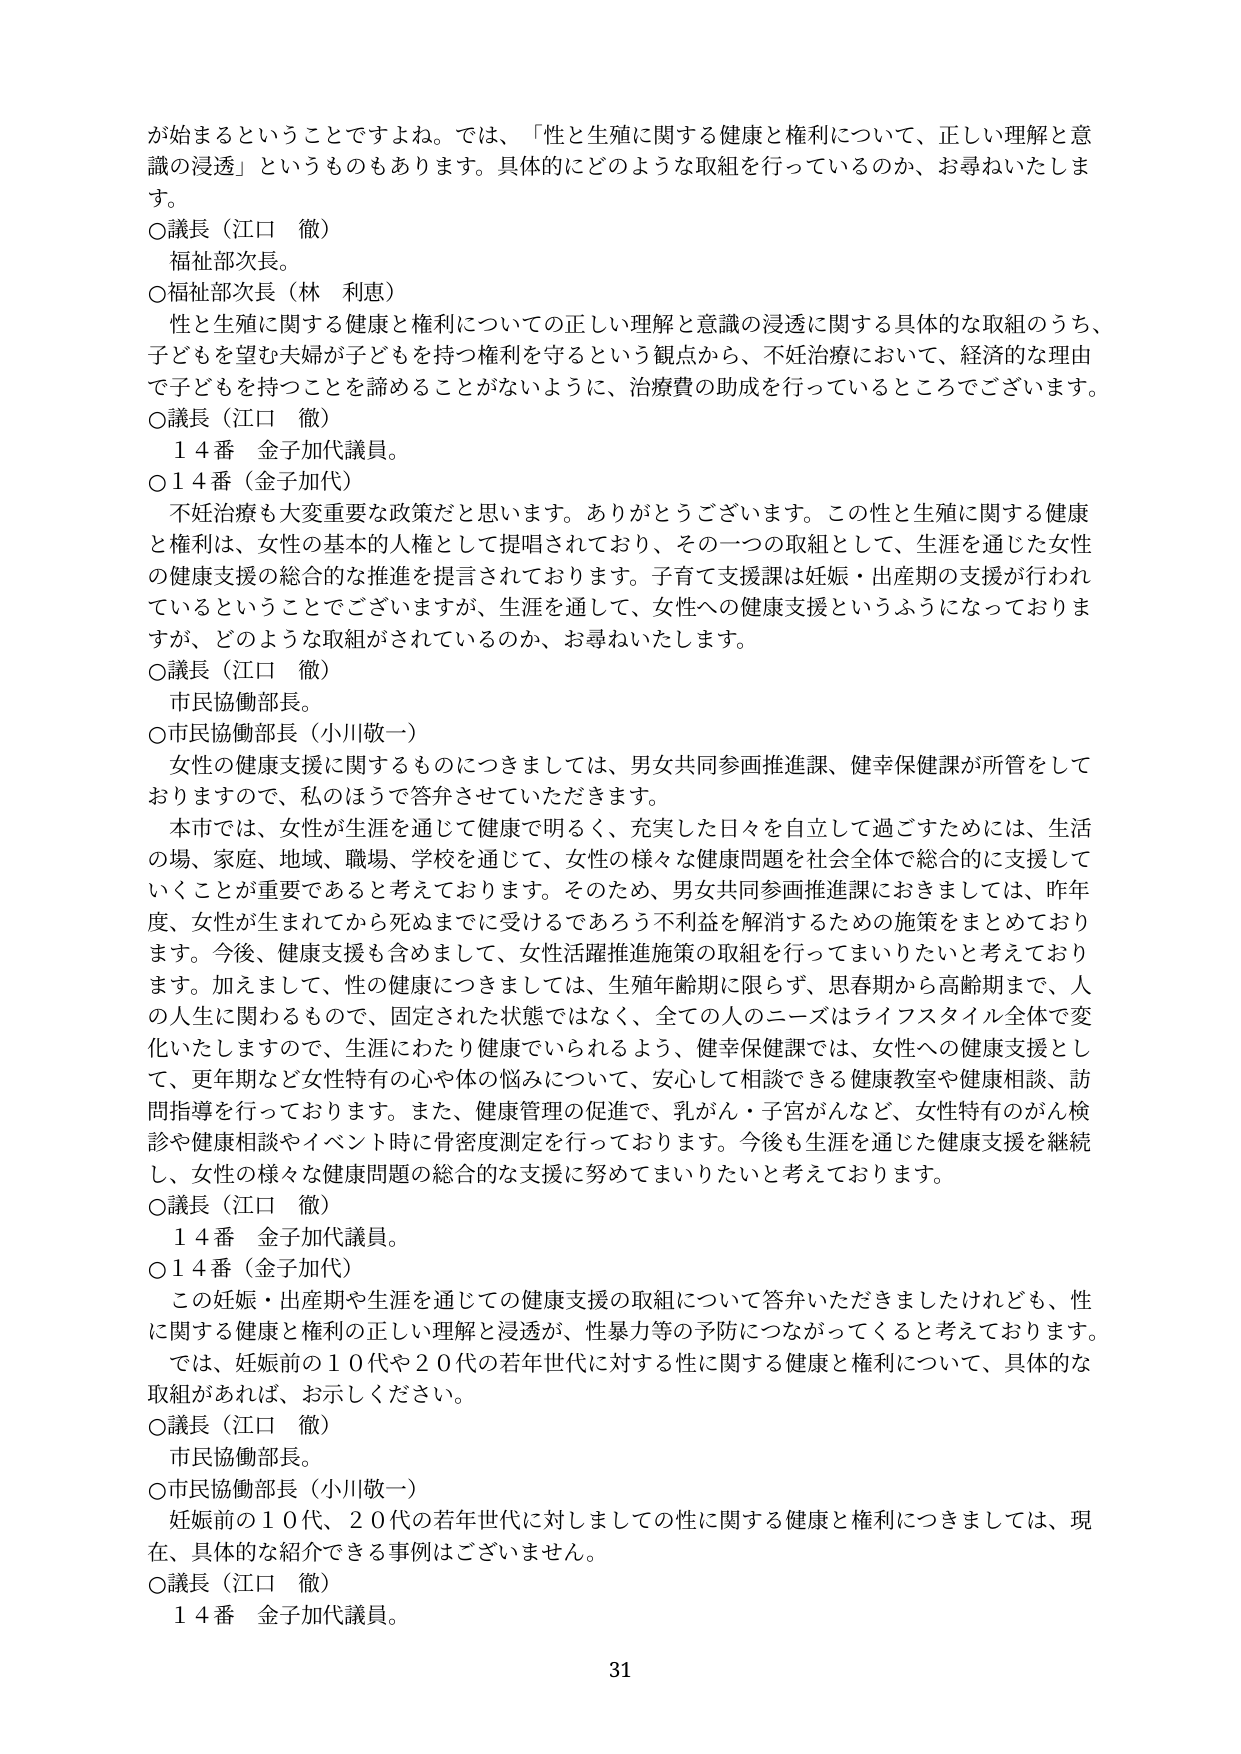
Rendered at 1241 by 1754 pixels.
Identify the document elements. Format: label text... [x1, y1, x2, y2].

text ○市民協働部長（小川敬一） [148, 716, 1092, 748]
text １４番 金子加代議員。 [148, 1598, 1092, 1629]
text １４番 金子加代議員。 [148, 1220, 1092, 1251]
text 妊娠前の１０代、２０代の若年世代に対しましての性に関する健康と権利につきましては、現在、具体的な紹介できる事例はございません。 [148, 1503, 1092, 1566]
text 福祉部次長。 [148, 244, 1092, 276]
text ○福祉部次長（林 利恵） [148, 276, 1092, 307]
text では、妊娠前の１０代や２０代の若年世代に対する性に関する健康と権利について、具体的な取組があれば、お示しください。 [148, 1346, 1092, 1409]
text 市民協働部長。 [148, 1440, 1092, 1472]
text ○市民協働部長（小川敬一） [148, 1472, 1092, 1503]
text ○１４番（金子加代） [148, 464, 1092, 496]
text 不妊治療も大変重要な政策だと思います。ありがとうございます。この性と生殖に関する健康と権利は、女性の基本的人権として提唱されており、その一つの取組として、生涯を通じた女性の健康支援の総合的な推進を提言されております。子育て支援課は妊娠・出産期の支援が行われているということでございますが、生涯を通して、女性への健康支援というふうになっておりますが、どのような取組がされているのか、お尋ねいたします。 [148, 496, 1092, 653]
text ○議長（江口 徹） [148, 1188, 1092, 1220]
text ○議長（江口 徹） [148, 1566, 1092, 1598]
text 女性の健康支援に関するものにつきましては、男女共同参画推進課、健幸保健課が所管をしておりますので、私のほうで答弁させていただきます。 [148, 748, 1092, 811]
text 性と生殖に関する健康と権利についての正しい理解と意識の浸透に関する具体的な取組のうち、子どもを望む夫婦が子どもを持つ権利を守るという観点から、不妊治療において、経済的な理由で子どもを持つことを諦めることがないように、治療費の助成を行っているところでございます。 [148, 307, 1092, 401]
text この妊娠・出産期や生涯を通じての健康支援の取組について答弁いただきましたけれども、性に関する健康と権利の正しい理解と浸透が、性暴力等の予防につながってくると考えております。 [148, 1283, 1092, 1346]
text ○議長（江口 徹） [148, 653, 1092, 685]
text ○議長（江口 徹） [148, 212, 1092, 244]
text 市民協働部長。 [148, 685, 1092, 716]
text １４番 金子加代議員。 [148, 433, 1092, 464]
text ○議長（江口 徹） [148, 1409, 1092, 1440]
text ○１４番（金子加代） [148, 1251, 1092, 1283]
text 本市では、女性が生涯を通じて健康で明るく、充実した日々を自立して過ごすためには、生活の場、家庭、地域、職場、学校を通じて、女性の様々な健康問題を社会全体で総合的に支援していくことが重要であると考えております。そのため、男女共同参画推進課におきましては、昨年度、女性が生まれてから死ぬまでに受けるであろう不利益を解消するための施策をまとめております。今後、健康支援も含めまして、女性活躍推進施策の取組を行ってまいりたいと考えております。加えまして、性の健康につきましては、生殖年齢期に限らず、思春期から高齢期まで、人の人生に関わるもので、固定された状態ではなく、全ての人のニーズはライフスタイル全体で変化いたしますので、生涯にわたり健康でいられるよう、健幸保健課では、女性への健康支援として、更年期など女性特有の心や体の悩みについて、安心して相談できる健康教室や健康相談、訪問指導を行っております。また、健康管理の促進で、乳がん・子宮がんなど、女性特有のがん検診や健康相談やイベント時に骨密度測定を行っております。今後も生涯を通じた健康支援を継続し、女性の様々な健康問題の総合的な支援に努めてまいりたいと考えております。 [148, 811, 1092, 1188]
text ○議長（江口 徹） [148, 401, 1092, 433]
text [148, 118, 1092, 212]
